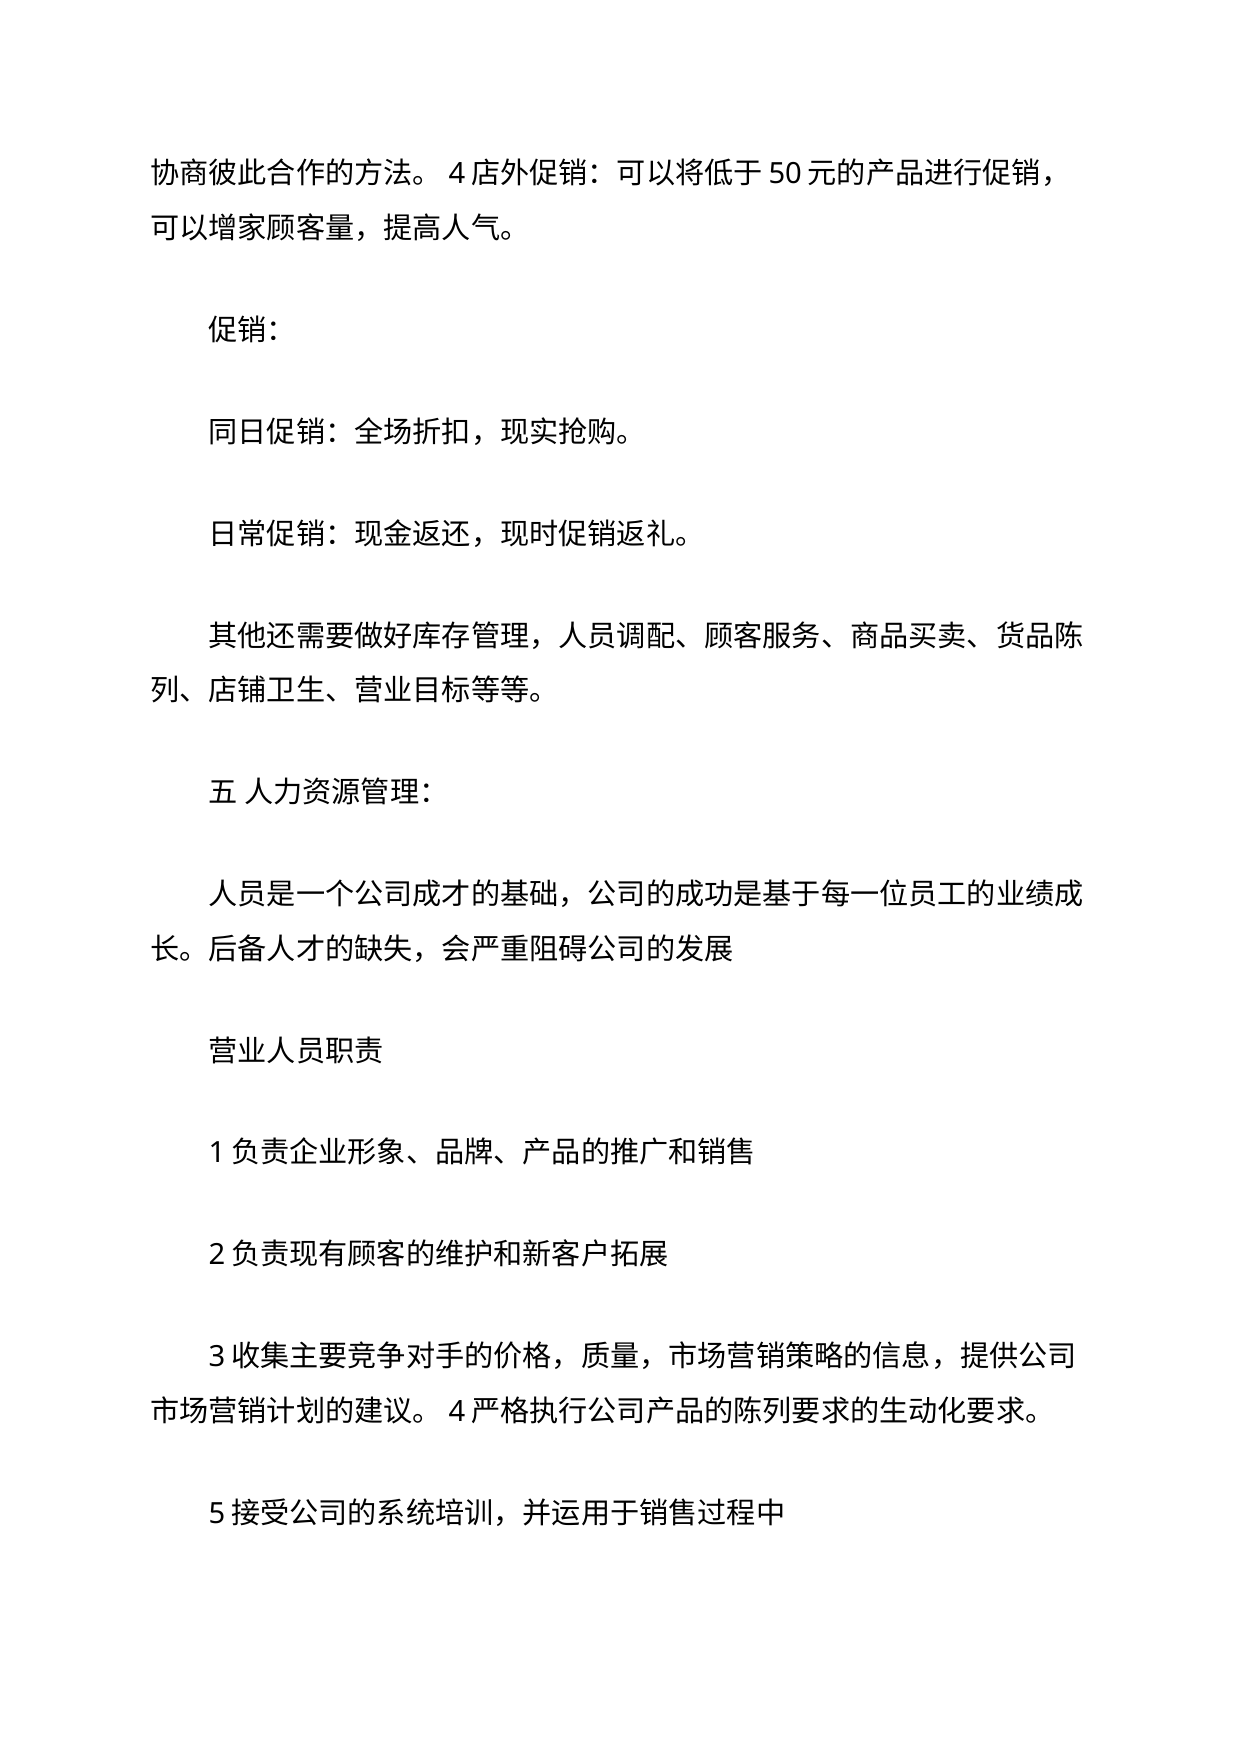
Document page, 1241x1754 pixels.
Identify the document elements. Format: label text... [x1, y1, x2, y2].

text 2负责现有顾客的维护和新客户拓展 [150, 1231, 1090, 1273]
text 人员是一个公司成才的基础，公司的成功是基于每一位员工的业绩成长。后备人才的缺失，会严重阻碍公司的发展 [150, 871, 1090, 968]
text 促销： [150, 307, 1090, 349]
text 1负责企业形象、品牌、产品的推广和销售 [150, 1129, 1090, 1171]
text 五 人力资源管理： [150, 769, 1090, 811]
text 5接受公司的系统培训，并运用于销售过程中 [150, 1490, 1090, 1532]
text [150, 150, 1090, 247]
text 同日促销：全场折扣，现实抢购。 [150, 408, 1090, 451]
text 3收集主要竞争对手的价格，质量，市场营销策略的信息，提供公司市场营销计划的建议。 4严格执行公司产品的陈列要求的生动化要求。 [150, 1333, 1090, 1430]
text 营业人员职责 [150, 1027, 1090, 1069]
text 日常促销：现金返还，现时促销返礼。 [150, 510, 1090, 553]
text 其他还需要做好库存管理，人员调配、顾客服务、商品买卖、货品陈列、店铺卫生、营业目标等等。 [150, 612, 1090, 709]
